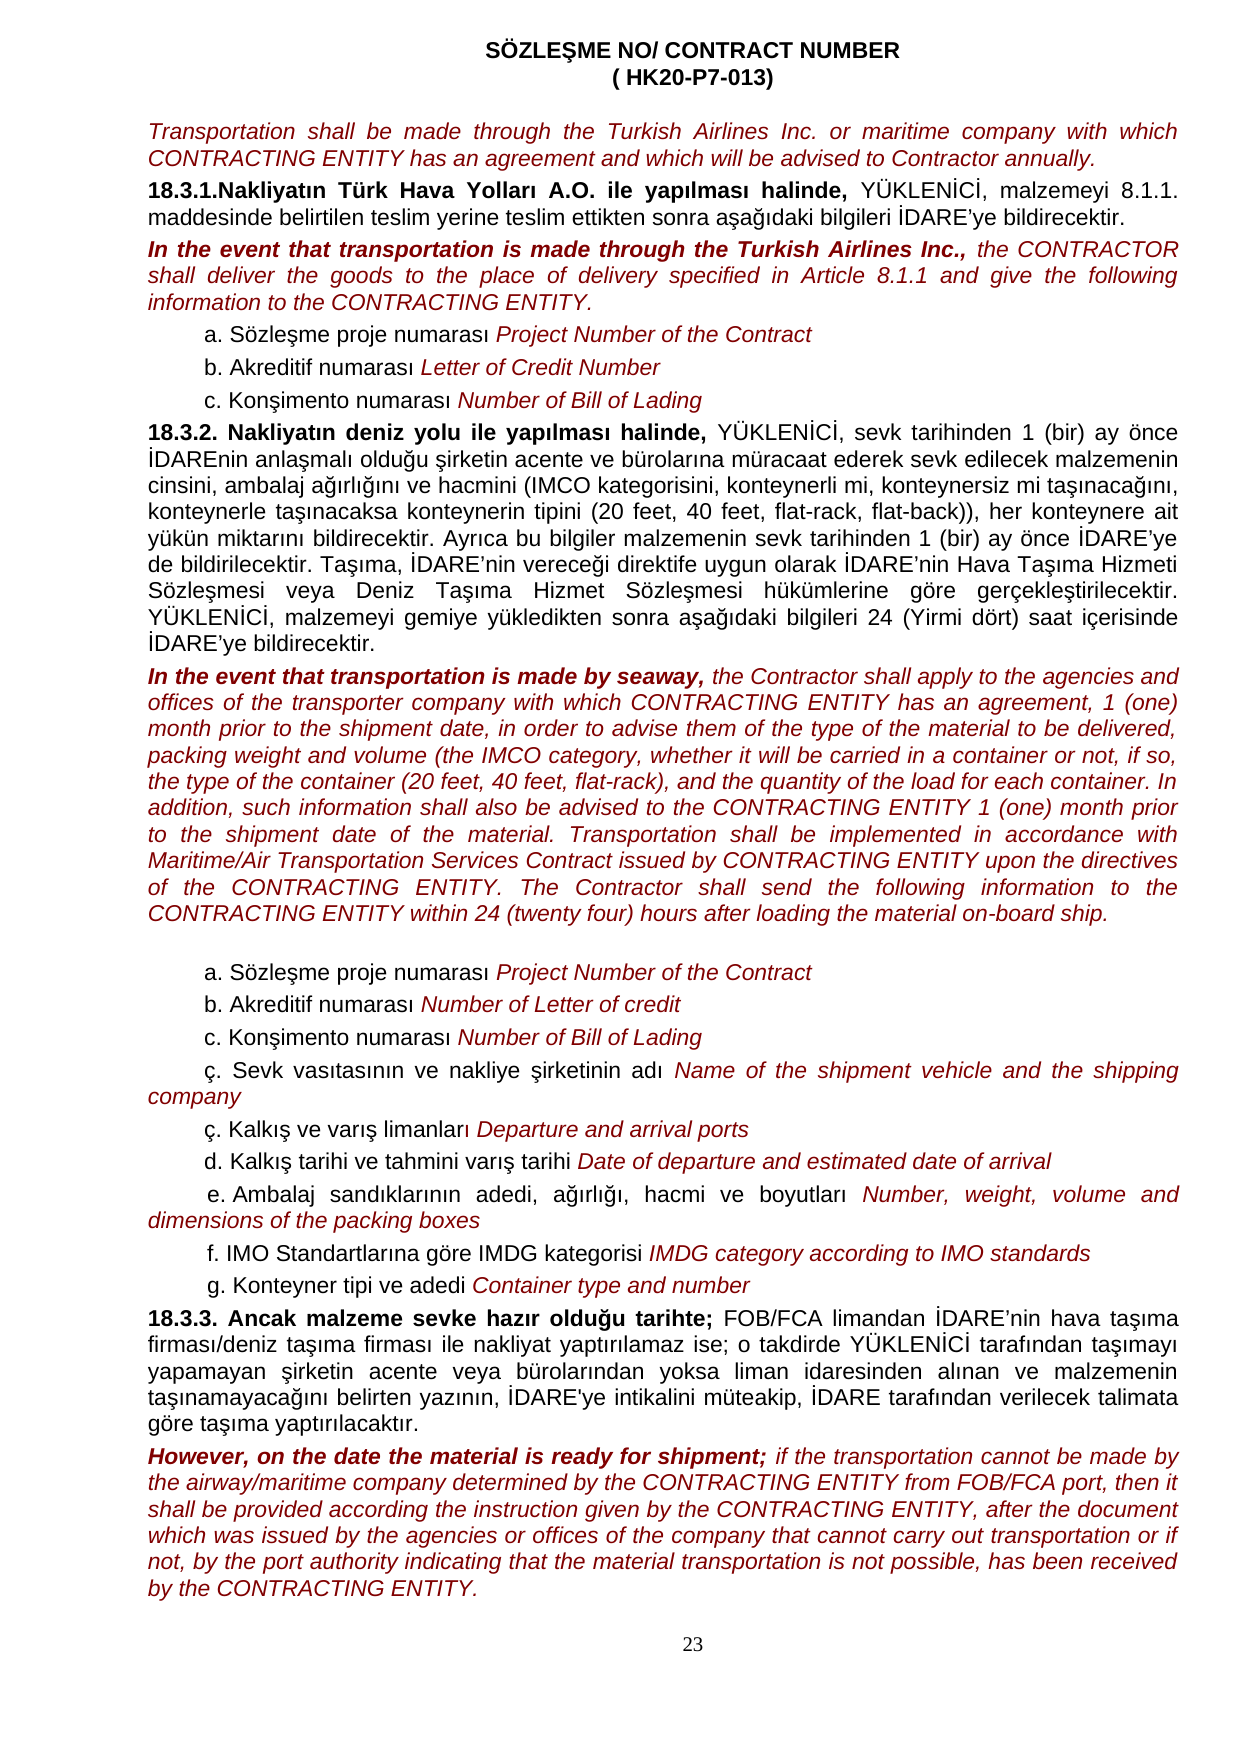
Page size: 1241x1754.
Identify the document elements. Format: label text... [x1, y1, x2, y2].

text 18.3.3. Ancak malzeme sevke hazır olduğu tarihte; FOB/FCA limandan İDARE’nin hava taşıma firması/deniz taşıma firması ile nakliyat yaptırılamaz ise; o takdirde YÜKLENİCİ tarafından taşımayı yapamayan şirketin acente veya bürolarından yoksa liman idaresinden alınan ve malzemenin taşınamayacağını belirten yazının, İDARE'ye intikalini müteakip, İDARE tarafından verilecek talimata göre taşıma yaptırılacaktır. [148, 1305, 1179, 1437]
text However, on the date the material is ready for shipment; if the transportation cannot be made by the airway/maritime company determined by the CONTRACTING ENTITY from FOB/FCA port, then it shall be provided according the instruction given by the CONTRACTING ENTITY, after the document which was issued by the agencies or offices of the company that cannot carry out transportation or if not, by the port authority indicating that the material transportation is not possible, has been received by the CONTRACTING ENTITY. [148, 1443, 1179, 1601]
text d. Kalkış tarihi ve tahmini varış tarihi Date of departure and estimated date of arrival [148, 1148, 1179, 1174]
text In the event that transportation is made by seaway, the Contractor shall apply to the agencies and offices of the transporter company with which CONTRACTING ENTITY has an agreement, 1 (one) month prior to the shipment date, in order to advise them of the type of the material to be delivered, packing weight and volume (the IMCO category, whether it will be carried in a container or not, if so, the type of the container (20 feet, 40 feet, flat-rack), and the quantity of the load for each container. In addition, such information shall also be advised to the CONTRACTING ENTITY 1 (one) month prior to the shipment date of the material. Transportation shall be implemented in accordance with Maritime/Air Transportation Services Contract issued by CONTRACTING ENTITY upon the directives of the CONTRACTING ENTITY. The Contractor shall send the following information to the CONTRACTING ENTITY within 24 (twenty four) hours after loading the material on-board ship. [148, 663, 1179, 926]
text a. Sözleşme proje numarası Project Number of the Contract [148, 321, 1179, 348]
text ç. Sevk vasıtasının ve nakliye şirketinin adı Name of the shipment vehicle and the shipping company [148, 1057, 1179, 1109]
text c. Konşimento numarası Number of Bill of Lading [148, 387, 1179, 413]
text 18.3.1.Nakliyatın Türk Hava Yolları A.O. ile yapılması halinde, YÜKLENİCİ, malzemeyi 8.1.1. maddesinde belirtilen teslim yerine teslim ettikten sonra aşağıdaki bilgileri İDARE’ye bildirecektir. [148, 177, 1179, 230]
text e. Ambalaj sandıklarının adedi, ağırlığı, hacmi ve boyutları Number, weight, volume and dimensions of the packing boxes [148, 1181, 1179, 1233]
text Transportation shall be made through the Turkish Airlines Inc. or maritime company with which CONTRACTING ENTITY has an agreement and which will be advised to Contractor annually. [148, 118, 1179, 171]
text 18.3.2. Nakliyatın deniz yolu ile yapılması halinde, YÜKLENİCİ, sevk tarihinden 1 (bir) ay önce İDAREnin anlaşmalı olduğu şirketin acente ve bürolarına müracaat ederek sevk edilecek malzemenin cinsini, ambalaj ağırlığını ve hacmini (IMCO kategorisini, konteynerli mi, konteynersiz mi taşınacağını, konteynerle taşınacaksa konteynerin tipini (20 feet, 40 feet, flat-rack, flat-back)), her konteynere ait yükün miktarını bildirecektir. Ayrıca bu bilgiler malzemenin sevk tarihinden 1 (bir) ay önce İDARE’ye de bildirilecektir. Taşıma, İDARE’nin vereceği direktife uygun olarak İDARE’nin Hava Taşıma Hizmeti Sözleşmesi veya Deniz Taşıma Hizmet Sözleşmesi hükümlerine göre gerçekleştirilecektir. YÜKLENİCİ, malzemeyi gemiye yükledikten sonra aşağıdaki bilgileri 24 (Yirmi dört) saat içerisinde İDARE’ye bildirecektir. [148, 419, 1179, 656]
text f. IMO Standartlarına göre IMDG kategorisi IMDG category according to IMO standards [148, 1240, 1179, 1266]
text In the event that transportation is made through the Turkish Airlines Inc., the CONTRACTOR shall deliver the goods to the place of delivery specified in Article 8.1.1 and give the following information to the CONTRACTING ENTITY. [148, 236, 1179, 315]
text c. Konşimento numarası Number of Bill of Lading [148, 1024, 1179, 1050]
text b. Akreditif numarası Number of Letter of credit [148, 991, 1179, 1018]
text b. Akreditif numarası Letter of Credit Number [148, 354, 1179, 380]
text a. Sözleşme proje numarası Project Number of the Contract [148, 959, 1179, 985]
text ç. Kalkış ve varış limanları Departure and arrival ports [148, 1116, 1179, 1142]
text g. Konteyner tipi ve adedi Container type and number [148, 1272, 1179, 1299]
